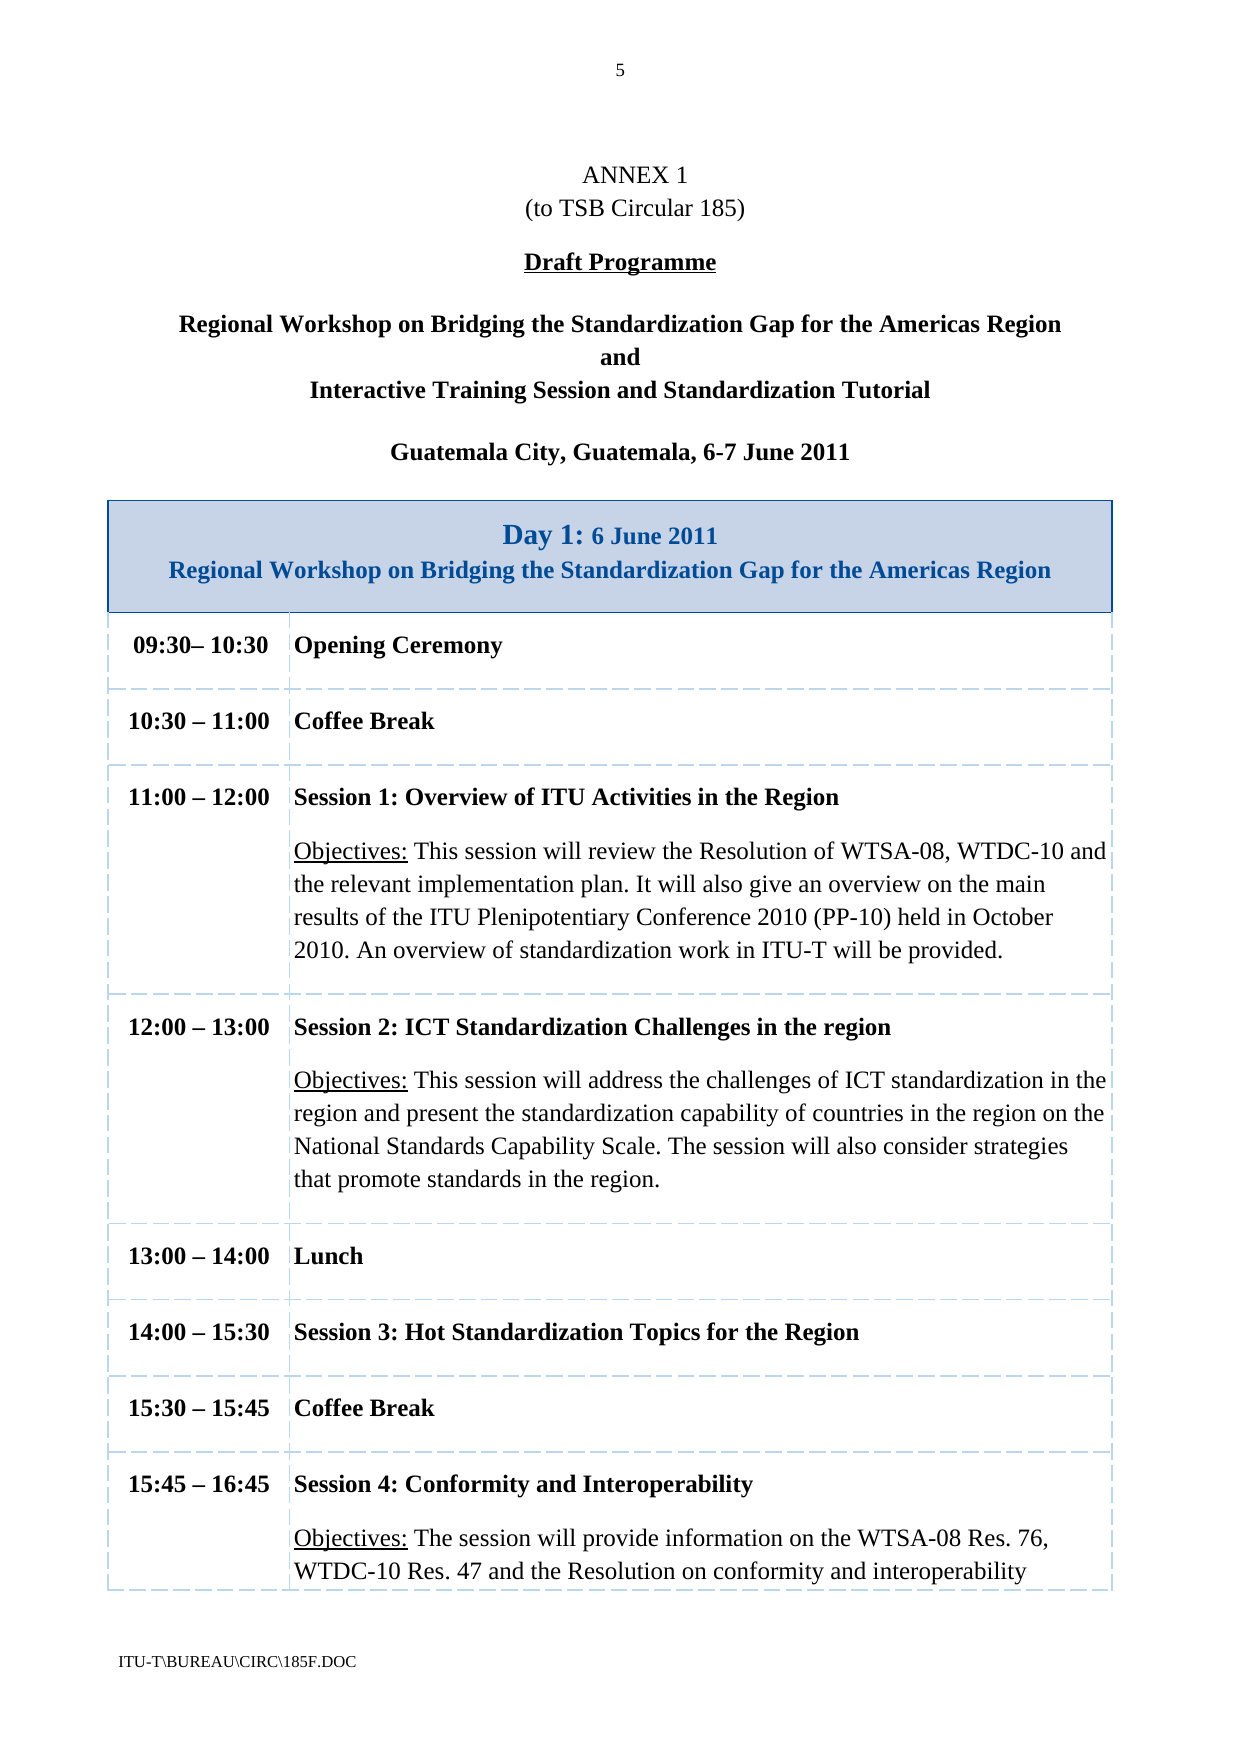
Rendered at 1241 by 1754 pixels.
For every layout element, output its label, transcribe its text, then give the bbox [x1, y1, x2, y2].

table_cell Coffee Break [290, 1375, 1112, 1451]
table_cell Session 2: ICT Standardization Challenges in the region Objectives: This session will address the challenges of ICT standardization in the region and present the standardization capability of countries in the region on the National Standards Capability Scale. The session will also consider strategies that promote standards in the region. [290, 993, 1112, 1222]
table_cell Session 1: Overview of ITU Activities in the Region Objectives: This session will review the Resolution of WTSA-08, WTDC-10 and the relevant implementation plan. It will also give an overview on the main results of the ITU Plenipotentiary Conference 2010 (PP-10) held in October 2010. An overview of standardization work in ITU-T will be provided. [290, 764, 1112, 993]
table_cell 14:00 – 15:30 [108, 1299, 289, 1375]
table_cell Opening Ceremony [290, 613, 1112, 688]
table_header Day 1: 6 June 2011 Regional Workshop on Bridging the Standardization Gap for the Americas Region [109, 501, 1111, 612]
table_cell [290, 1451, 1112, 1589]
table_cell Coffee Break [290, 688, 1112, 764]
text Regional Workshop on Bridging the Standardization Gap for the Americas Region and Interactive Training Session and Standardization Tutorial [118, 309, 1122, 404]
table_cell 09:30– 10:30 [108, 613, 289, 688]
table_cell 13:00 – 14:00 [108, 1223, 289, 1299]
text ANNEX 1 (to TSB Circular 185) [177, 160, 1122, 222]
table_cell Session 3: Hot Standardization Topics for the Region [290, 1299, 1112, 1375]
table_cell 10:30 – 11:00 [108, 688, 289, 764]
table_cell 15:45 – 16:45 [108, 1451, 289, 1589]
table_cell 11:00 – 12:00 [108, 764, 289, 993]
text Guatemala City, Guatemala, 6-7 June 2011 [118, 437, 1122, 466]
table_cell 12:00 – 13:00 [108, 993, 289, 1222]
table_cell 15:30 – 15:45 [108, 1375, 289, 1451]
table_cell Lunch [290, 1223, 1112, 1299]
text Draft Programme [118, 247, 1122, 276]
